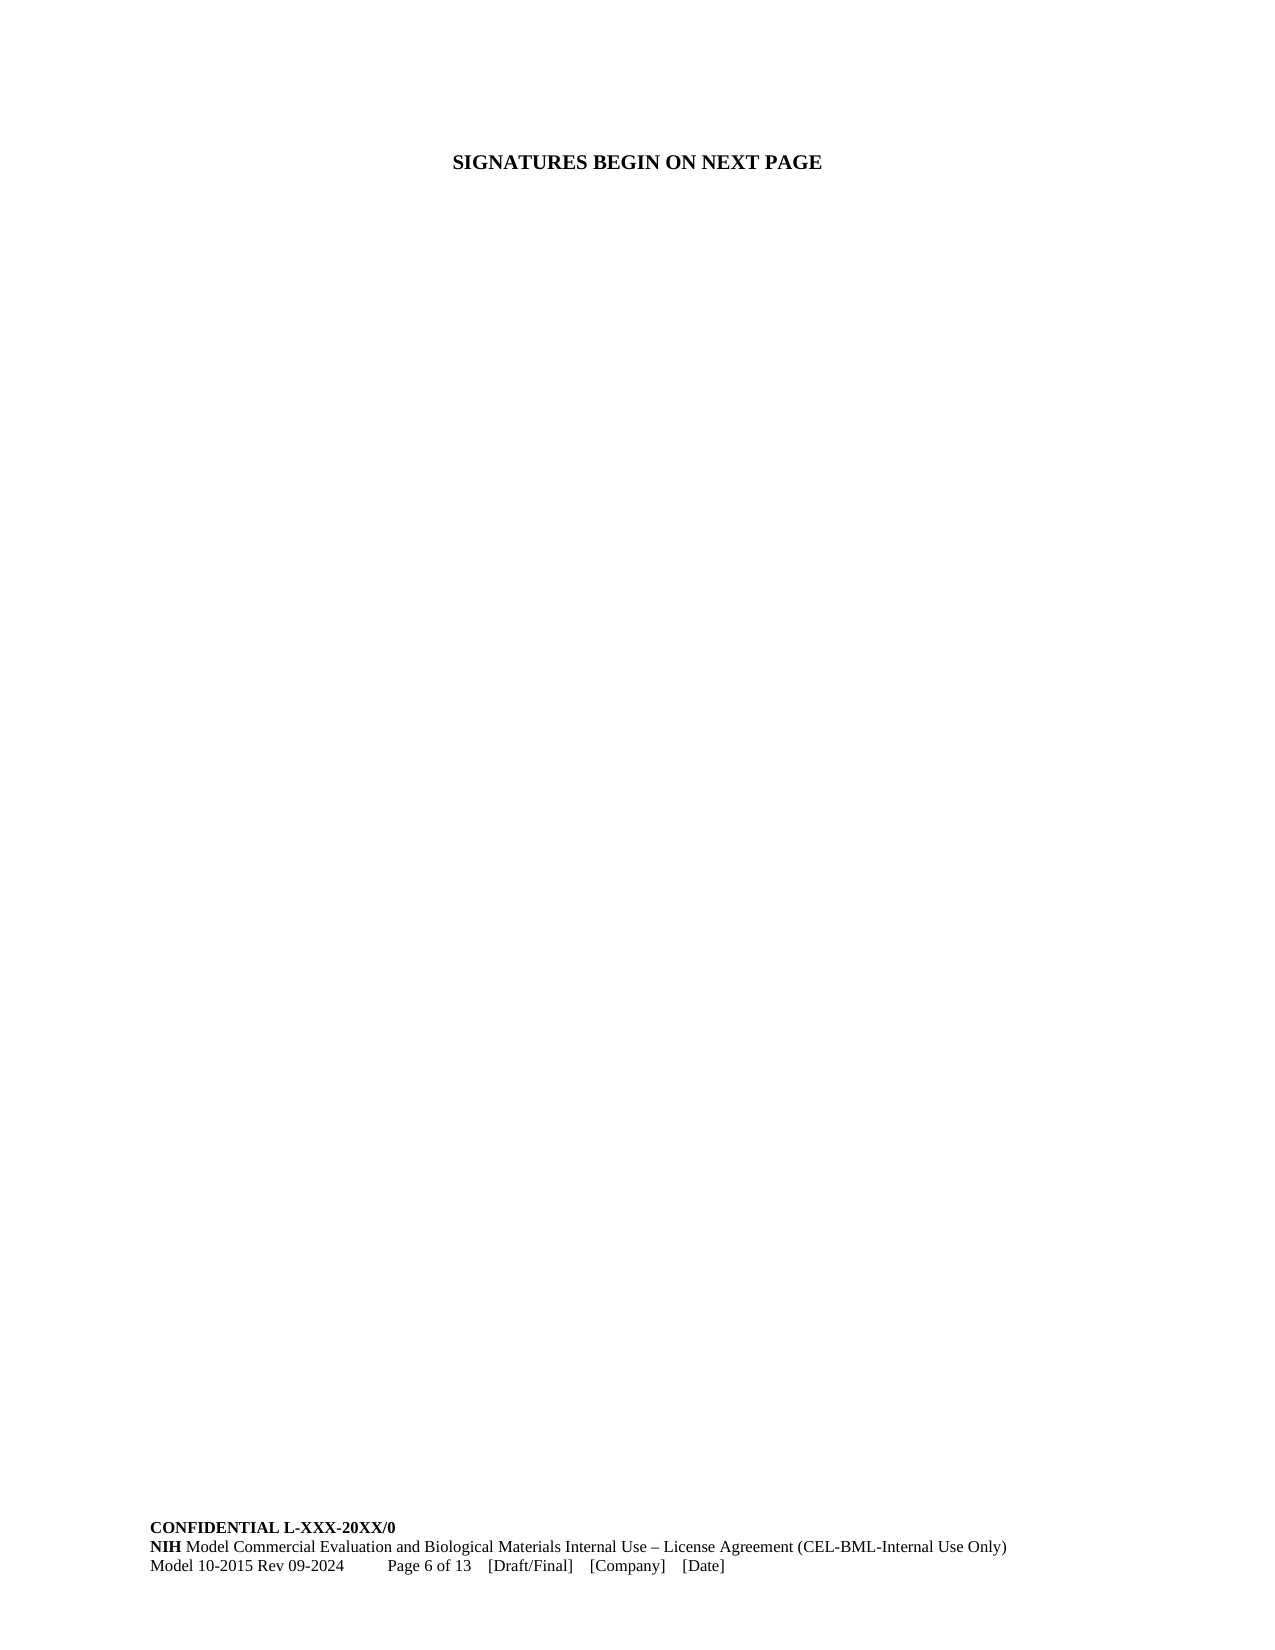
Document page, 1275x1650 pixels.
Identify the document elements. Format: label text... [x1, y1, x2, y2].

text SIGNATURES BEGIN ON NEXT PAGE [150, 150, 1125, 174]
